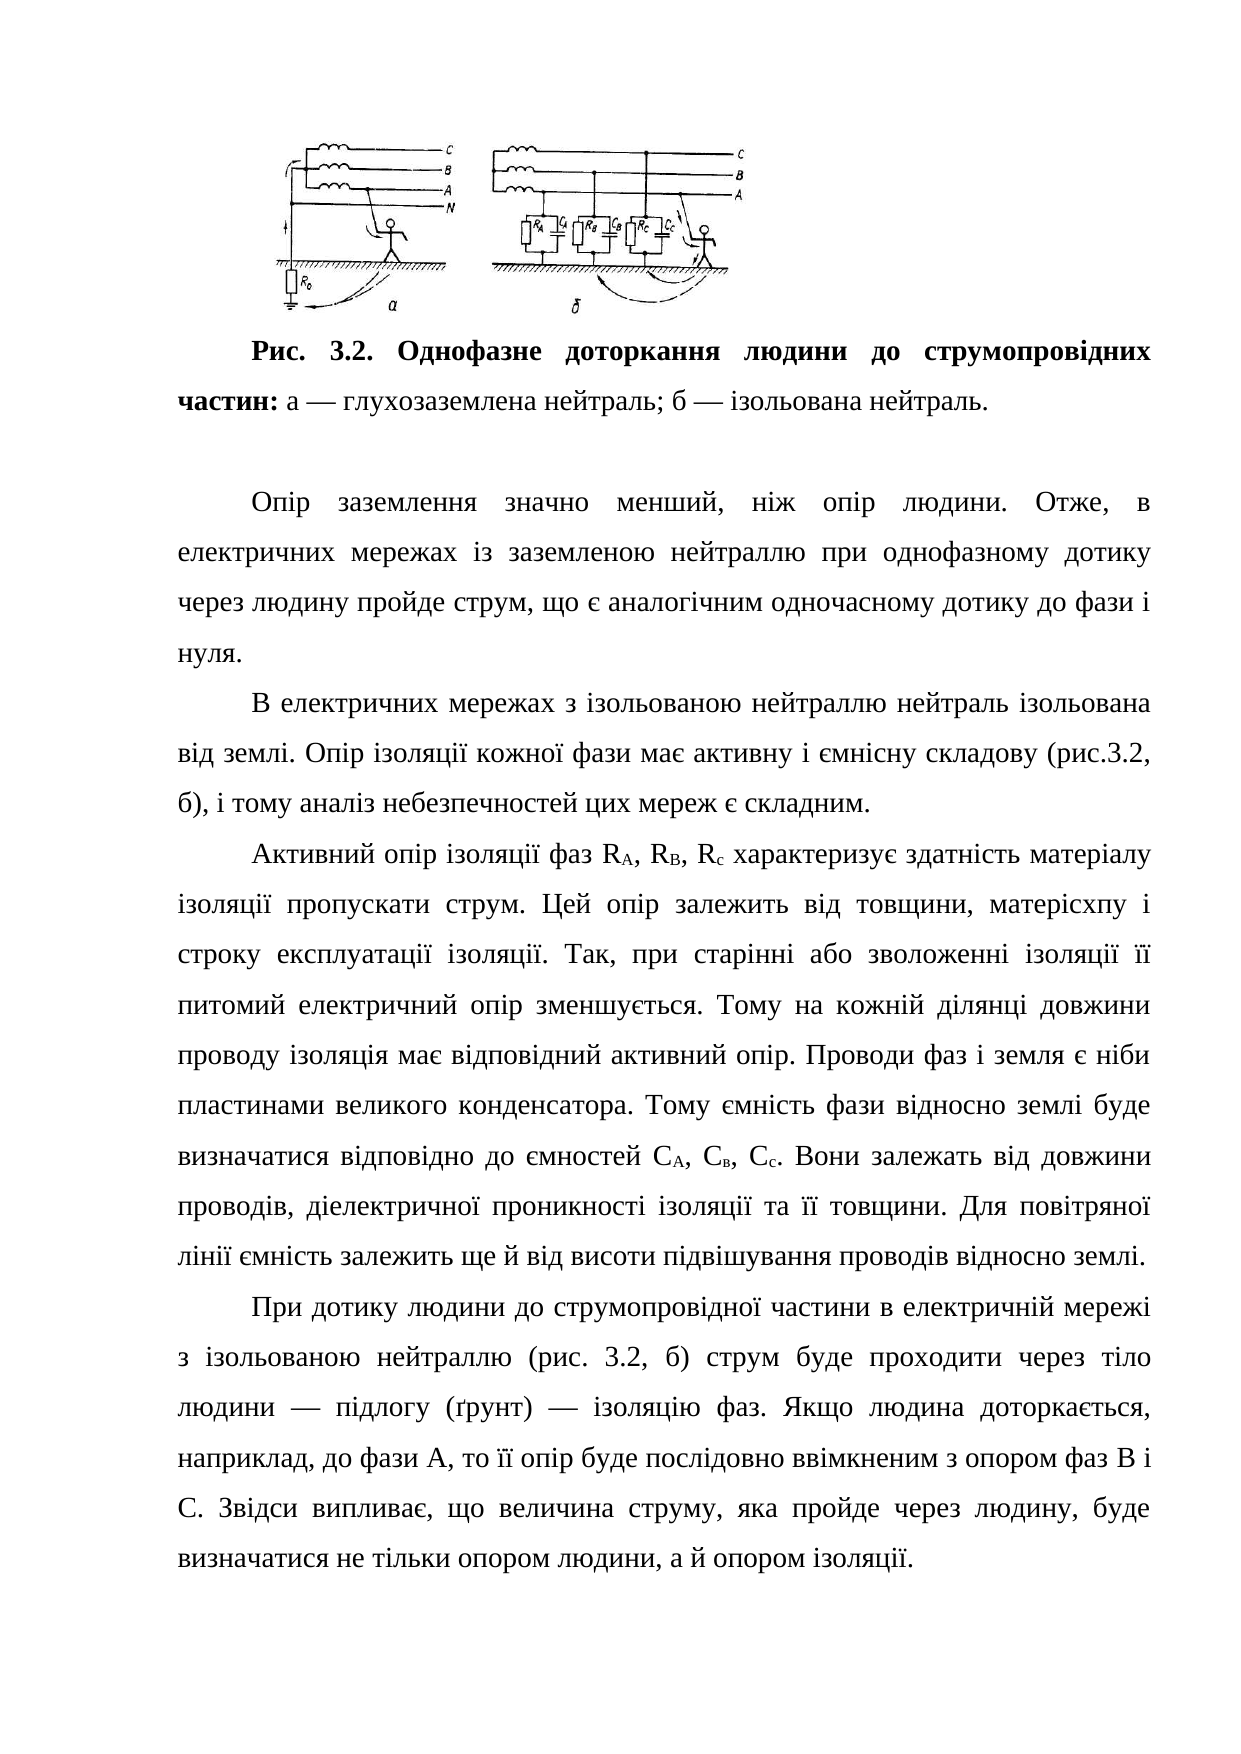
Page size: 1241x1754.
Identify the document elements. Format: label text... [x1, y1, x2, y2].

picture [251, 118, 753, 320]
text Опір заземлення значно менший, ніж опір людини. Отже, в електричних мережах із заземленою нейтраллю при однофазному дотику через людину пройде струм, що є аналогічним одночасному дотику до фази і нуля. [177, 484, 1152, 668]
text Рис. 3.2. Однофазне доторкання людини до струмопровідних частин: а — глухозаземлена нейтраль; б — ізольована нейтраль. [177, 333, 1152, 417]
text При дотику людини до струмопровідної частини в електричній мережі з ізольованою нейтраллю (рис. 3.2, б) струм буде проходити через тіло людини — підлогу (ґрунт) — ізоляцію фаз. Якщо людина доторкається, наприклад, до фази А, то її опір буде послідовно ввімкненим з опором фаз В і С. Звідси випливає, що величина струму, яка пройде через людину, буде визначатися не тільки опором людини, а й опором ізоляції. [177, 1289, 1152, 1574]
text Активний опір ізоляції фаз RA, RB, Rc характеризує здатність матеріалу ізоляції пропускати струм. Цей опір залежить від товщини, матерісхпу і строку експлуатації ізоляції. Так, при старінні або зволоженні ізоляції її питомий електричний опір зменшується. Тому на кожній ділянці довжини проводу ізоляція має відповідний активний опір. Проводи фаз і земля є ніби пластинами великого конденсатора. Тому ємність фази відносно землі буде визначатися відповідно до ємностей СА, Св, Сс. Вони залежать від довжини проводів, діелектричної проникності ізоляції та її товщини. Для повітряної лінії ємність залежить ще й від висоти підвішування проводів відносно землі. [177, 836, 1152, 1272]
text В електричних мережах з ізольованою нейтраллю нейтраль ізольована від землі. Опір ізоляції кожної фази має активну і ємнісну складову (рис.3.2, б), і тому аналіз небезпечностей цих мереж є складним. [177, 685, 1152, 819]
